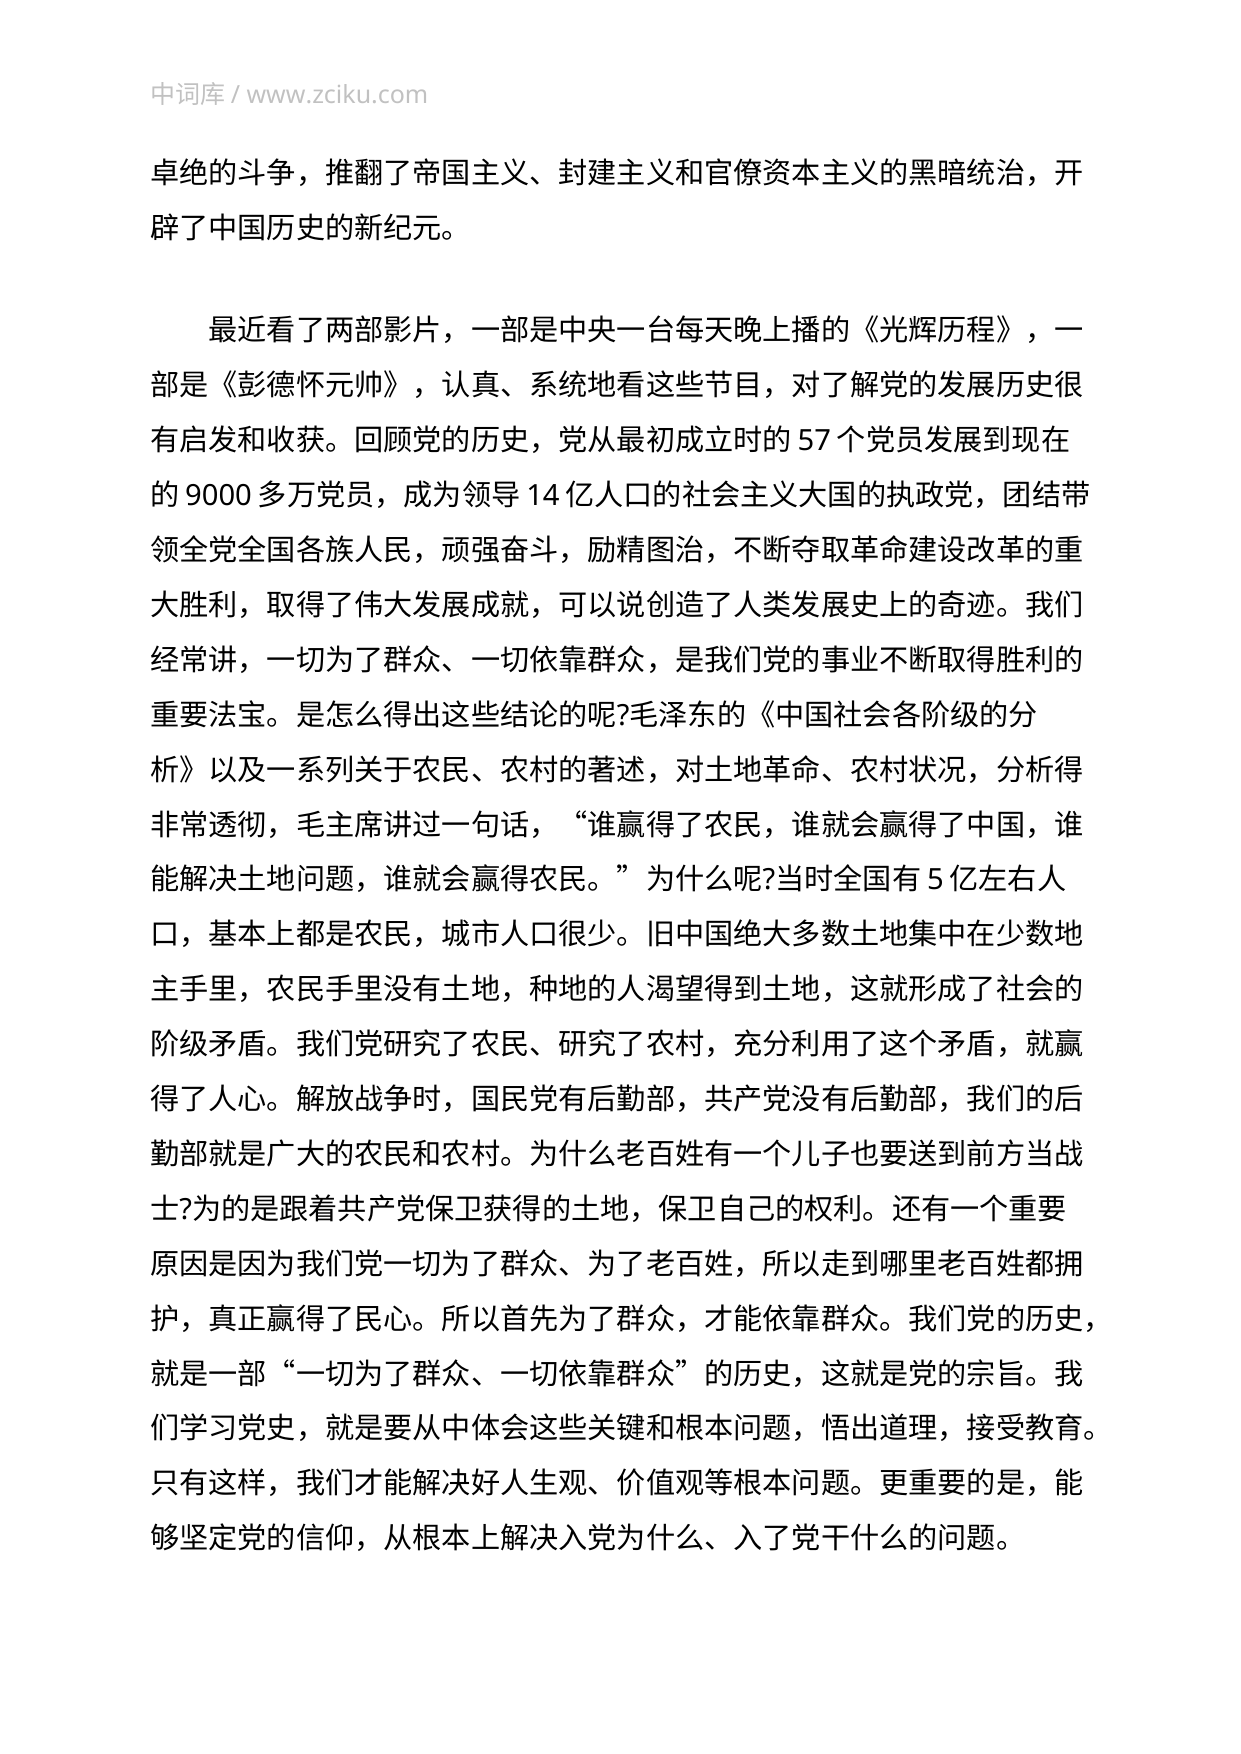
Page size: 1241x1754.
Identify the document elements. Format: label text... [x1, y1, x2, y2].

text 最近看了两部影片，一部是中央一台每天晚上播的《光辉历程》，一部是《彭德怀元帅》，认真、系统地看这些节目，对了解党的发展历史很有启发和收获。回顾党的历史，党从最初成立时的57个党员发展到现在的9000多万党员，成为领导14亿人口的社会主义大国的执政党，团结带领全党全国各族人民，顽强奋斗，励精图治，不断夺取革命建设改革的重大胜利，取得了伟大发展成就，可以说创造了人类发展史上的奇迹。我们经常讲，一切为了群众、一切依靠群众，是我们党的事业不断取得胜利的重要法宝。是怎么得出这些结论的呢?毛泽东的《中国社会各阶级的分析》以及一系列关于农民、农村的著述，对土地革命、农村状况，分析得非常透彻，毛主席讲过一句话，“谁赢得了农民，谁就会赢得了中国，谁能解决土地问题，谁就会赢得农民。”为什么呢?当时全国有5亿左右人口，基本上都是农民，城市人口很少。旧中国绝大多数土地集中在少数地主手里，农民手里没有土地，种地的人渴望得到土地，这就形成了社会的阶级矛盾。我们党研究了农民、研究了农村，充分利用了这个矛盾，就赢得了人心。解放战争时，国民党有后勤部，共产党没有后勤部，我们的后勤部就是广大的农民和农村。为什么老百姓有一个儿子也要送到前方当战士?为的是跟着共产党保卫获得的土地，保卫自己的权利。还有一个重要原因是因为我们党一切为了群众、为了老百姓，所以走到哪里老百姓都拥护，真正赢得了民心。所以首先为了群众，才能依靠群众。我们党的历史，就是一部“一切为了群众、一切依靠群众”的历史，这就是党的宗旨。我们学习党史，就是要从中体会这些关键和根本问题，悟出道理，接受教育。只有这样，我们才能解决好人生观、价值观等根本问题。更重要的是，能够坚定党的信仰，从根本上解决入党为什么、入了党干什么的问题。 [150, 307, 1090, 1557]
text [150, 150, 1090, 247]
